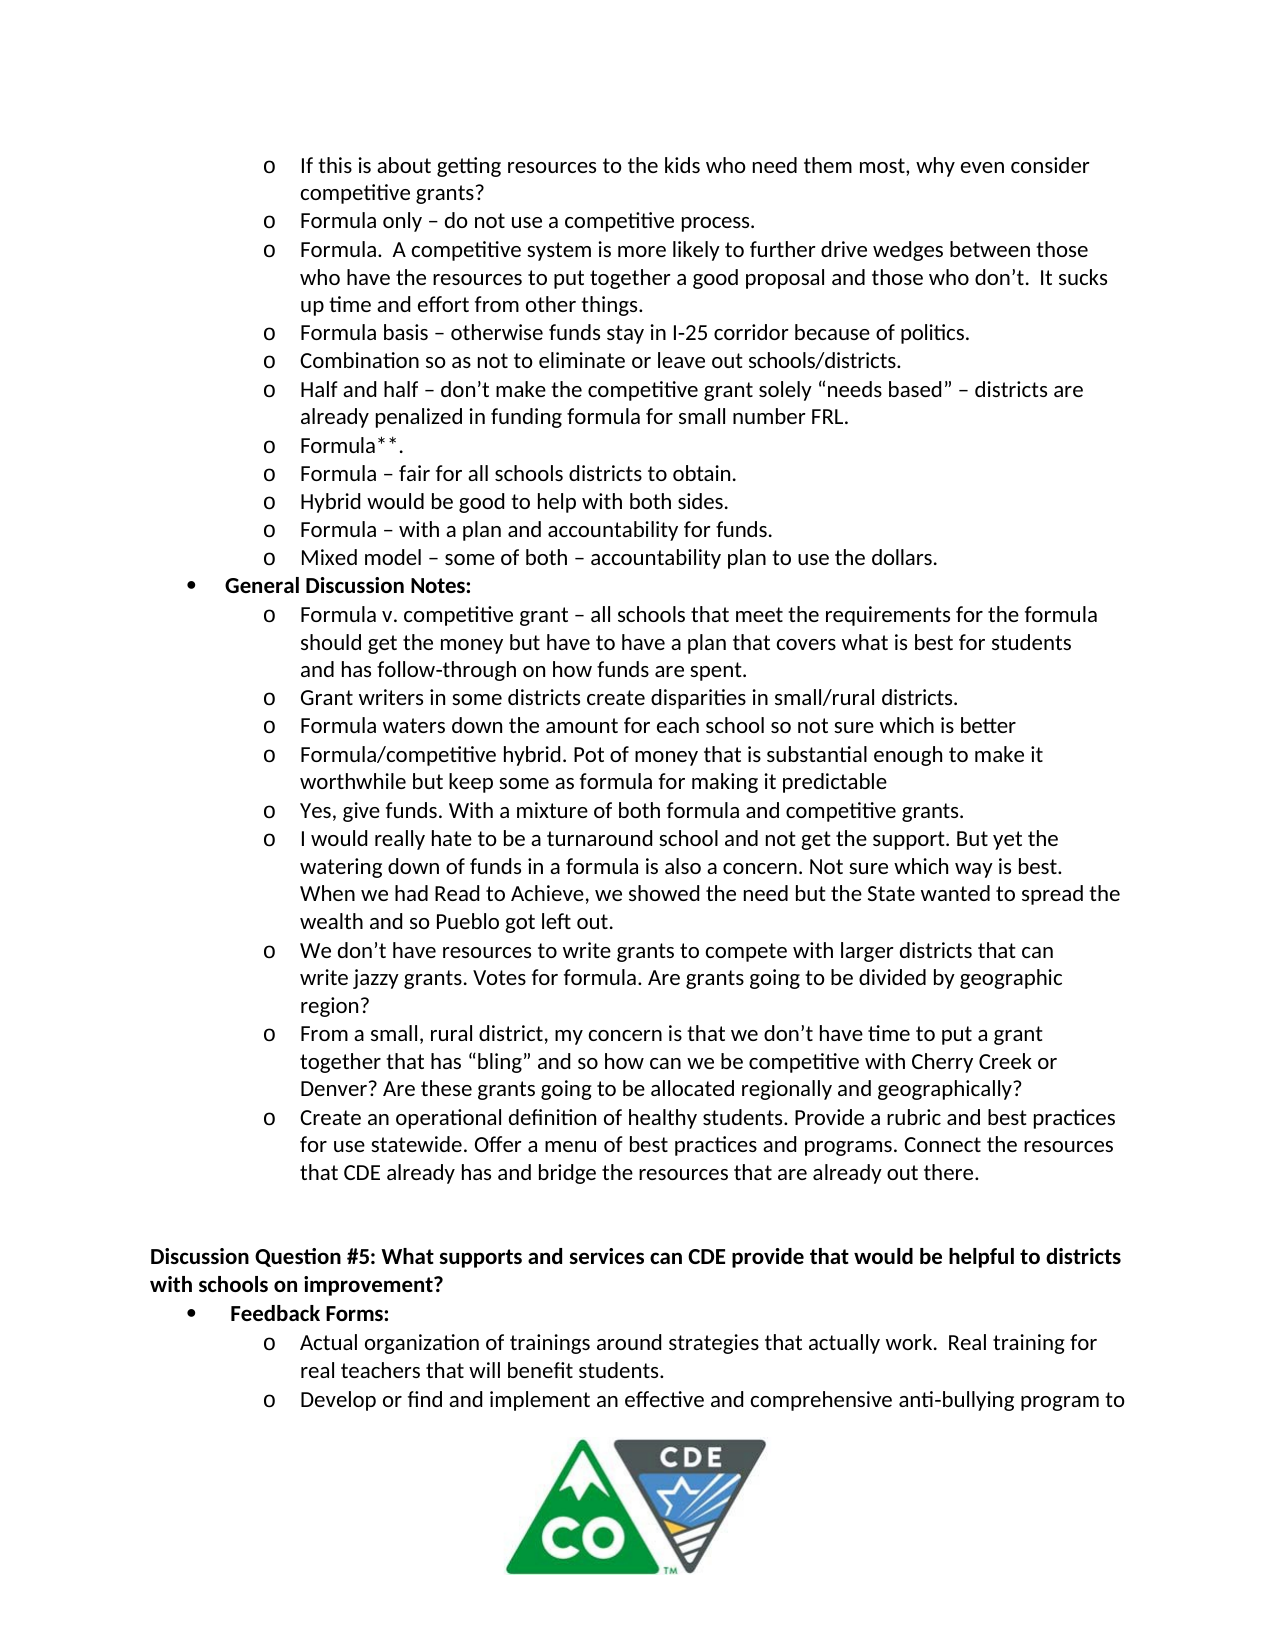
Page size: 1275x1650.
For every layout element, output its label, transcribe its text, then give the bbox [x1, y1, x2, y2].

list Half and half – don’t make the competitive grant solely “needs based” – districts are already penalized in funding formula for small number FRL. [262, 374, 1083, 431]
list Formula. A competitive system is more likely to further drive wedges between those who have the resources to put together a good proposal and those who don’t. It sucks up time and effort from other things. [262, 235, 1109, 318]
list Formula v. competitive grant – all schools that meet the requirements for the formula should get the money but have to have a plan that covers what is best for students and has follow‐through on how funds are spent. [262, 599, 1111, 683]
list Yes, give funds. With a mixture of both formula and competitive grants. [262, 795, 1135, 824]
list Combination so as not to eliminate or leave out schools/districts. [262, 347, 1135, 374]
list Mixed model – some of both – accountability plan to use the dollars. [262, 543, 1135, 571]
list Formula – fair for all schools districts to obtain. [262, 459, 1135, 487]
list We don’t have resources to write grants to compete with larger districts that can write jazzy grants. Votes for formula. Are grants going to be divided by geographic region? [262, 935, 1108, 1019]
list Create an operational definition of healthy students. Provide a rubric and best practices for use statewide. Offer a menu of best practices and programs. Connect the resources that CDE already has and bridge the resources that are already out there. [262, 1103, 1116, 1186]
list From a small, rural district, my concern is that we don’t have time to put a grant together that has “bling” and so how can we be competitive with Cherry Creek or Denver? Are these grants going to be allocated regionally and geographically? [262, 1019, 1057, 1103]
list Formula/competitive hybrid. Pot of money that is substantial enough to make it worthwhile but keep some as formula for making it predictable [262, 739, 1043, 795]
list Formula**. [262, 431, 1135, 459]
list Grant writers in some districts create disparities in small/rural districts. [262, 683, 1135, 711]
list Feedback Forms: [187, 1298, 1135, 1327]
picture [503, 1437, 772, 1575]
subtitle General Discussion Notes: [187, 571, 1135, 599]
list Formula basis – otherwise funds stay in I‐25 corridor because of politics. [262, 318, 1135, 347]
list Formula only – do not use a competitive process. [262, 206, 1135, 235]
list Formula – with a plan and accountability for funds. [262, 515, 1135, 543]
subtitle Discussion Question #5: What supports and services can CDE provide that would be helpful to districts with schools on improvement? [150, 1242, 1135, 1298]
list Actual organization of trainings around strategies that actually work. Real training for real teachers that will benefit students. [262, 1328, 1098, 1384]
list If this is about getting resources to the kids who need them most, why even consider competitive grants? [262, 150, 1090, 206]
list Hybrid would be good to help with both sides. [262, 487, 1135, 515]
list Formula waters down the amount for each school so not sure which is better [262, 711, 1135, 739]
list I would really hate to be a turnaround school and not get the support. But yet the watering down of funds in a formula is also a concern. Not sure which way is best. When we had Read to Achieve, we showed the need but the State wanted to spread the wealth and so Pueblo got left out. [262, 824, 1124, 935]
